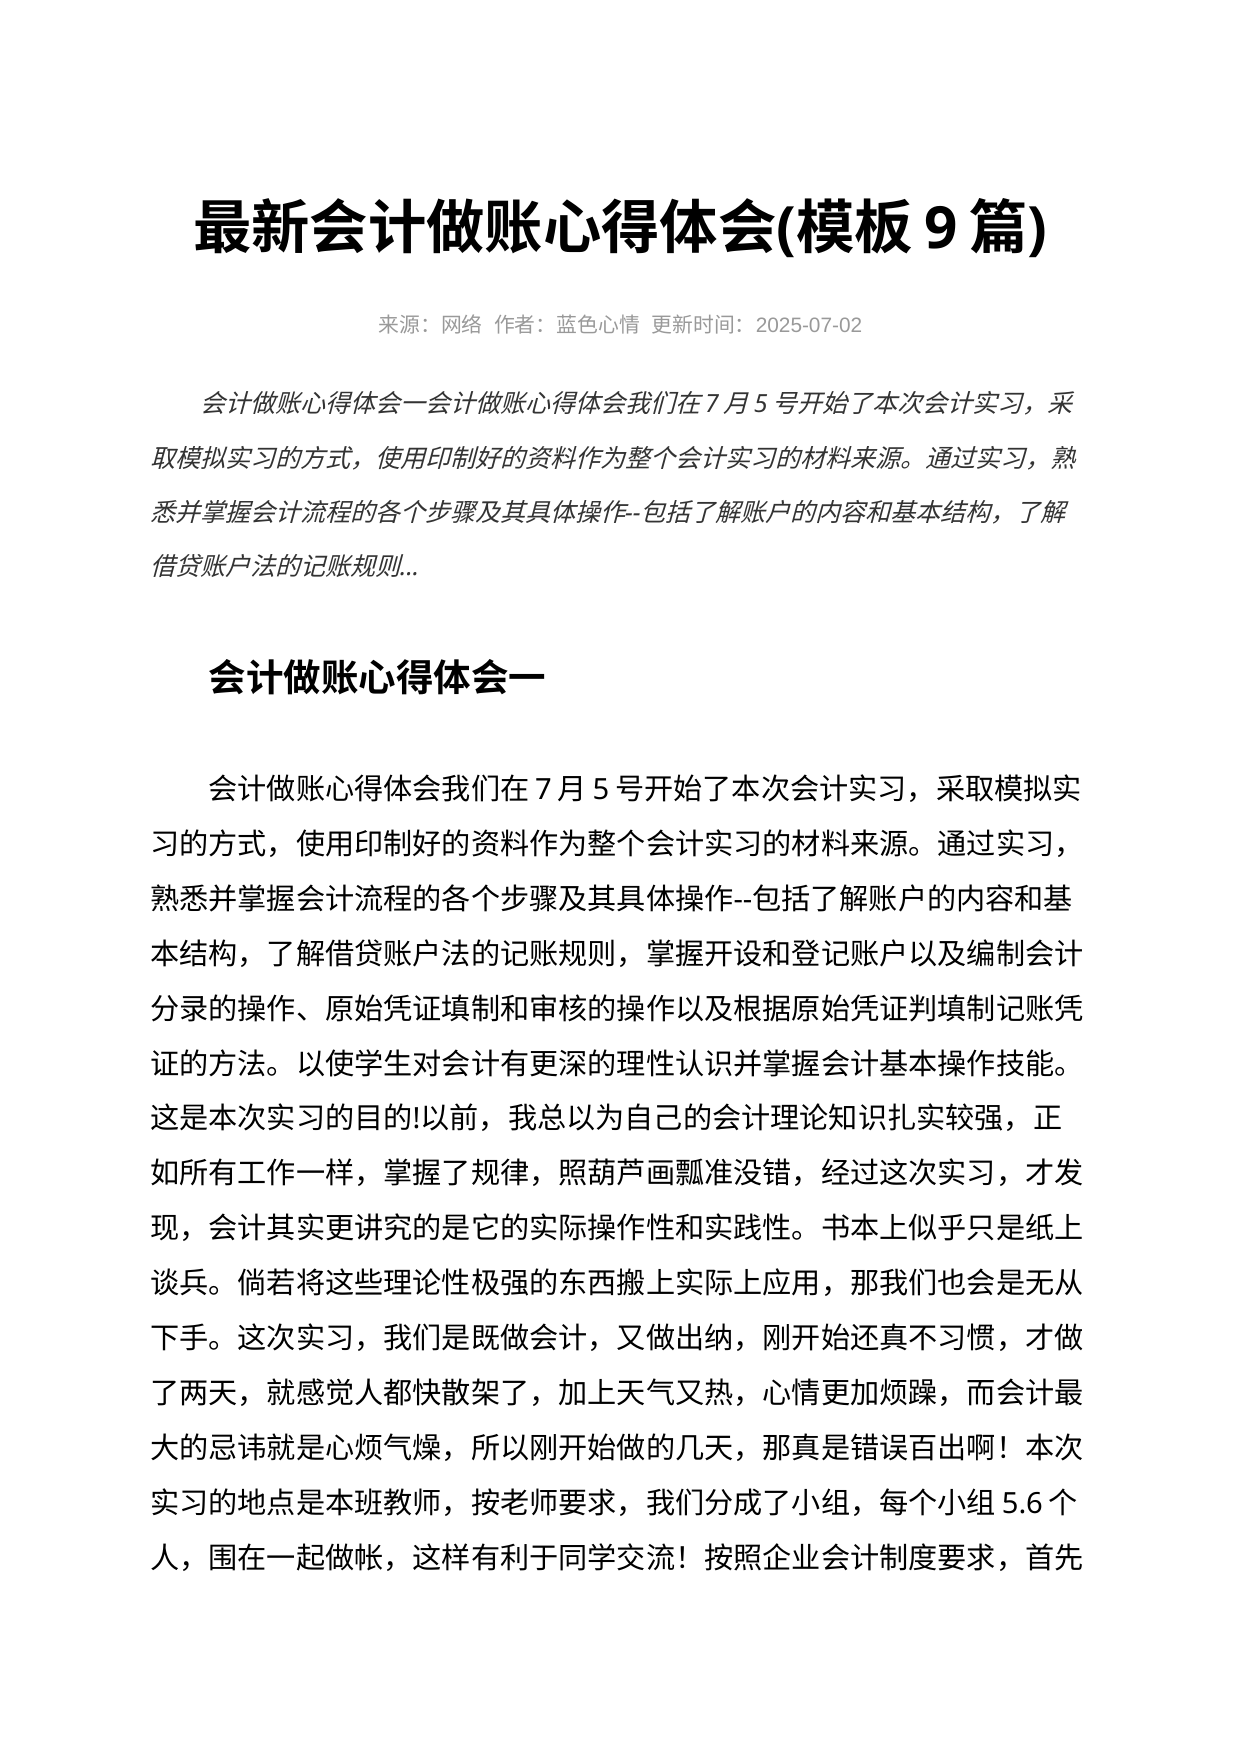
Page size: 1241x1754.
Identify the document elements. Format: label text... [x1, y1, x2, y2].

text 会计做账心得体会一 [150, 648, 1090, 702]
text 会计做账心得体会一会计做账心得体会我们在7月5号开始了本次会计实习，采取模拟实习的方式，使用印制好的资料作为整个会计实习的材料来源。通过实习，熟悉并掌握会计流程的各个步骤及其具体操作--包括了解账户的内容和基本结构，了解借贷账户法的记账规则... [150, 384, 1090, 583]
subtitle 最新会计做账心得体会(模板9篇) [150, 181, 1090, 266]
text 来源：网络 作者：蓝色心情 更新时间：2025-07-02 [150, 313, 1090, 337]
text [150, 766, 1090, 1577]
